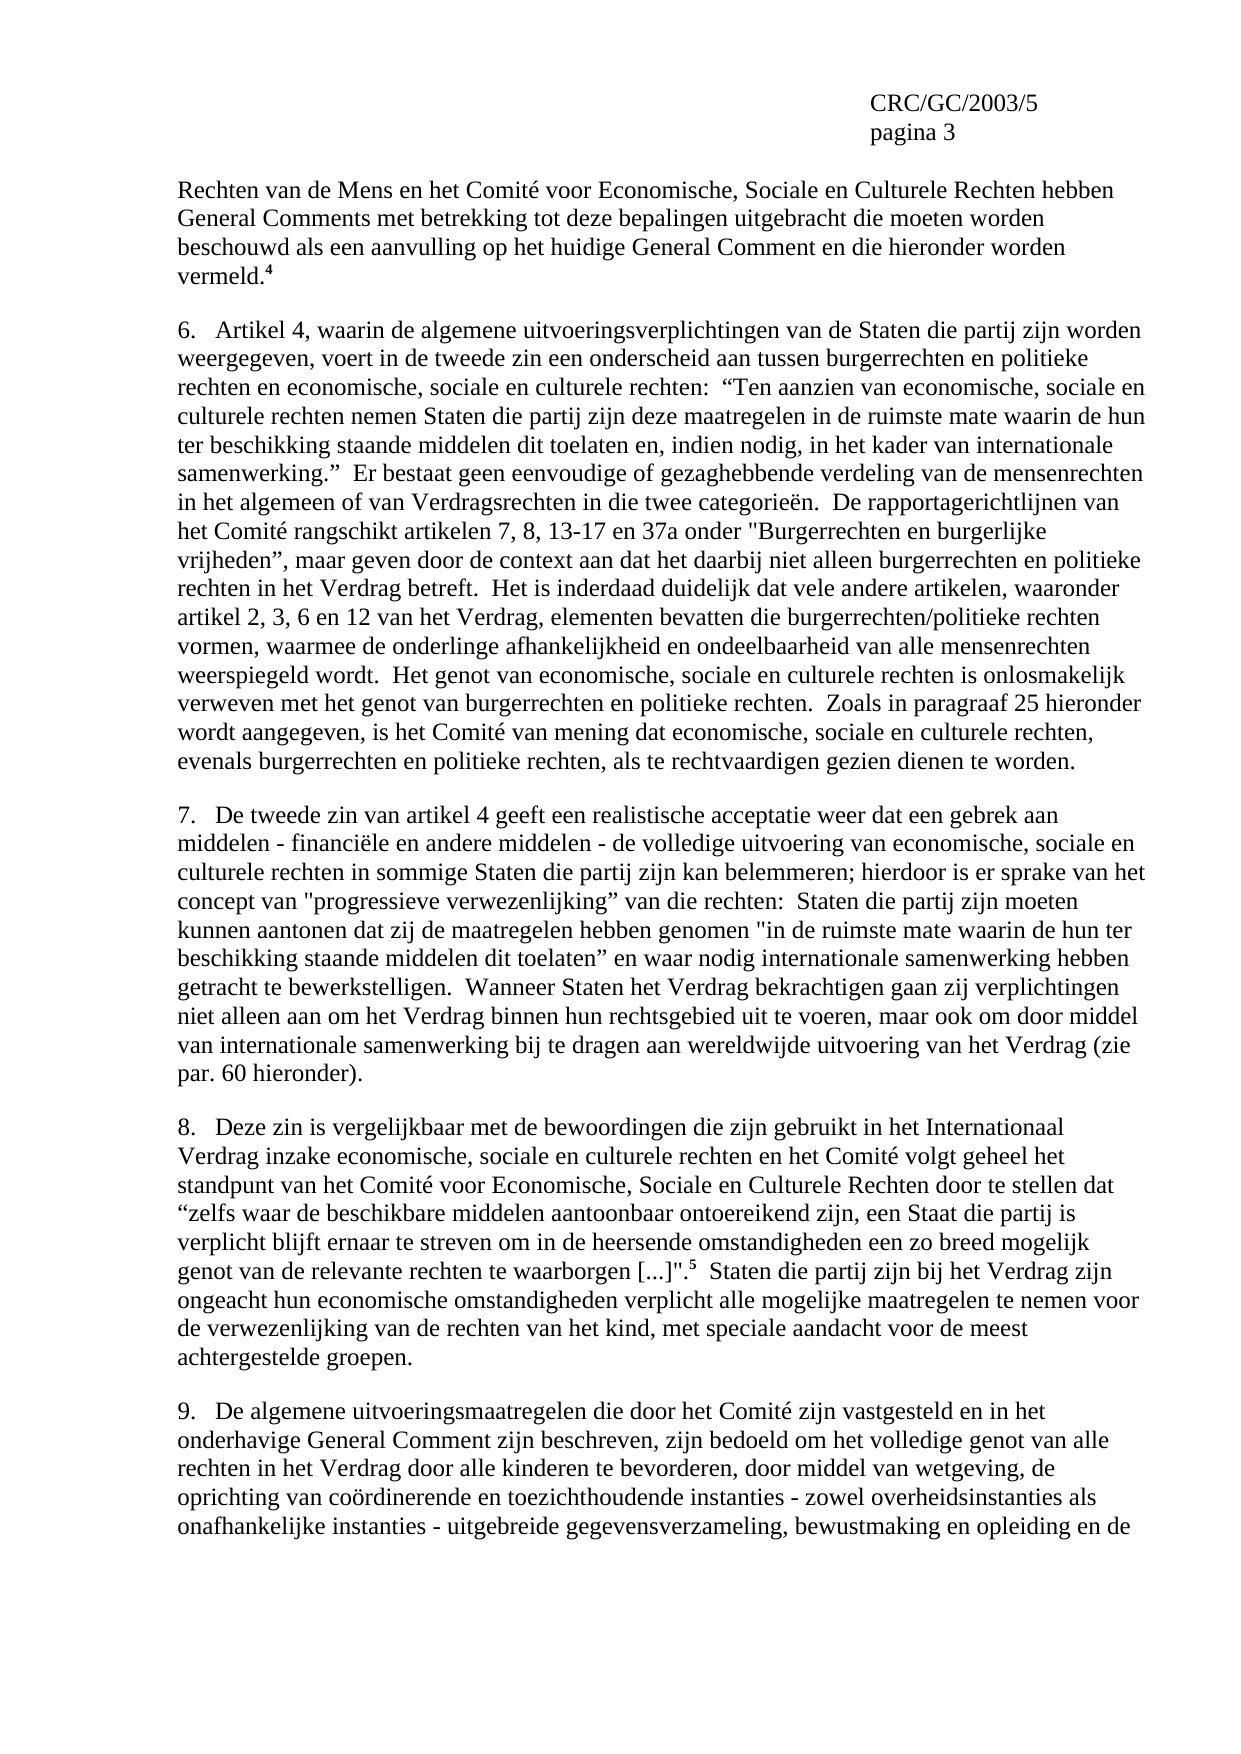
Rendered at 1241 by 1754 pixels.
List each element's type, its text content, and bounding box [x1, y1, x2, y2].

text Artikel 4, waarin de algemene uitvoeringsverplichtingen van de Staten die partij zijn worden weergegeven, voert in de tweede zin een onderscheid aan tussen burgerrechten en politieke rechten en economische, sociale en culturele rechten: “Ten aanzien van economische, sociale en culturele rechten nemen Staten die partij zijn deze maatregelen in de ruimste mate waarin de hun ter beschikking staande middelen dit toelaten en, indien nodig, in het kader van internationale samenwerking.” Er bestaat geen eenvoudige of gezaghebbende verdeling van de mensenrechten in het algemeen of van Verdragsrechten in die twee categorieën. De rapportagerichtlijnen van het Comité rangschikt artikelen 7, 8, 13-17 en 37a onder "Burgerrechten en burgerlijke vrijheden”, maar geven door de context aan dat het daarbij niet alleen burgerrechten en politieke rechten in het Verdrag betreft. Het is inderdaad duidelijk dat vele andere artikelen, waaronder artikel 2, 3, 6 en 12 van het Verdrag, elementen bevatten die burgerrechten/politieke rechten vormen, waarmee de onderlinge afhankelijkheid en ondeelbaarheid van alle mensenrechten weerspiegeld wordt. Het genot van economische, sociale en culturele rechten is onlosmakelijk verweven met het genot van burgerrechten en politieke rechten. Zoals in paragraaf 25 hieronder wordt aangegeven, is het Comité van mening dat economische, sociale en culturele rechten, evenals burgerrechten en politieke rechten, als te rechtvaardigen gezien dienen te worden. [177, 315, 1152, 775]
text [177, 1396, 1152, 1540]
text De tweede zin van artikel 4 geeft een realistische acceptatie weer dat een gebrek aan middelen - financiële en andere middelen - de volledige uitvoering van economische, sociale en culturele rechten in sommige Staten die partij zijn kan belemmeren; hierdoor is er sprake van het concept van "progressieve verwezenlijking” van die rechten: Staten die partij zijn moeten kunnen aantonen dat zij de maatregelen hebben genomen "in de ruimste mate waarin de hun ter beschikking staande middelen dit toelaten” en waar nodig internationale samenwerking hebben getracht te bewerkstelligen. Wanneer Staten het Verdrag bekrachtigen gaan zij verplichtingen niet alleen aan om het Verdrag binnen hun rechtsgebied uit te voeren, maar ook om door middel van internationale samenwerking bij te dragen aan wereldwijde uitvoering van het Verdrag (zie par. 60 hieronder). [177, 800, 1152, 1087]
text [177, 175, 1152, 290]
text Deze zin is vergelijkbaar met de bewoordingen die zijn gebruikt in het Internationaal Verdrag inzake economische, sociale en culturele rechten en het Comité volgt geheel het standpunt van het Comité voor Economische, Sociale en Culturele Rechten door te stellen dat “zelfs waar de beschikbare middelen aantoonbaar ontoereikend zijn, een Staat die partij is verplicht blijft ernaar te streven om in de heersende omstandigheden een zo breed mogelijk genot van de relevante rechten te waarborgen [...]". Staten die partij zijn bij het Verdrag zijn ongeacht hun economische omstandigheden verplicht alle mogelijke maatregelen te nemen voor de verwezenlijking van de rechten van het kind, met speciale aandacht voor de meest achtergestelde groepen. [177, 1112, 1152, 1371]
